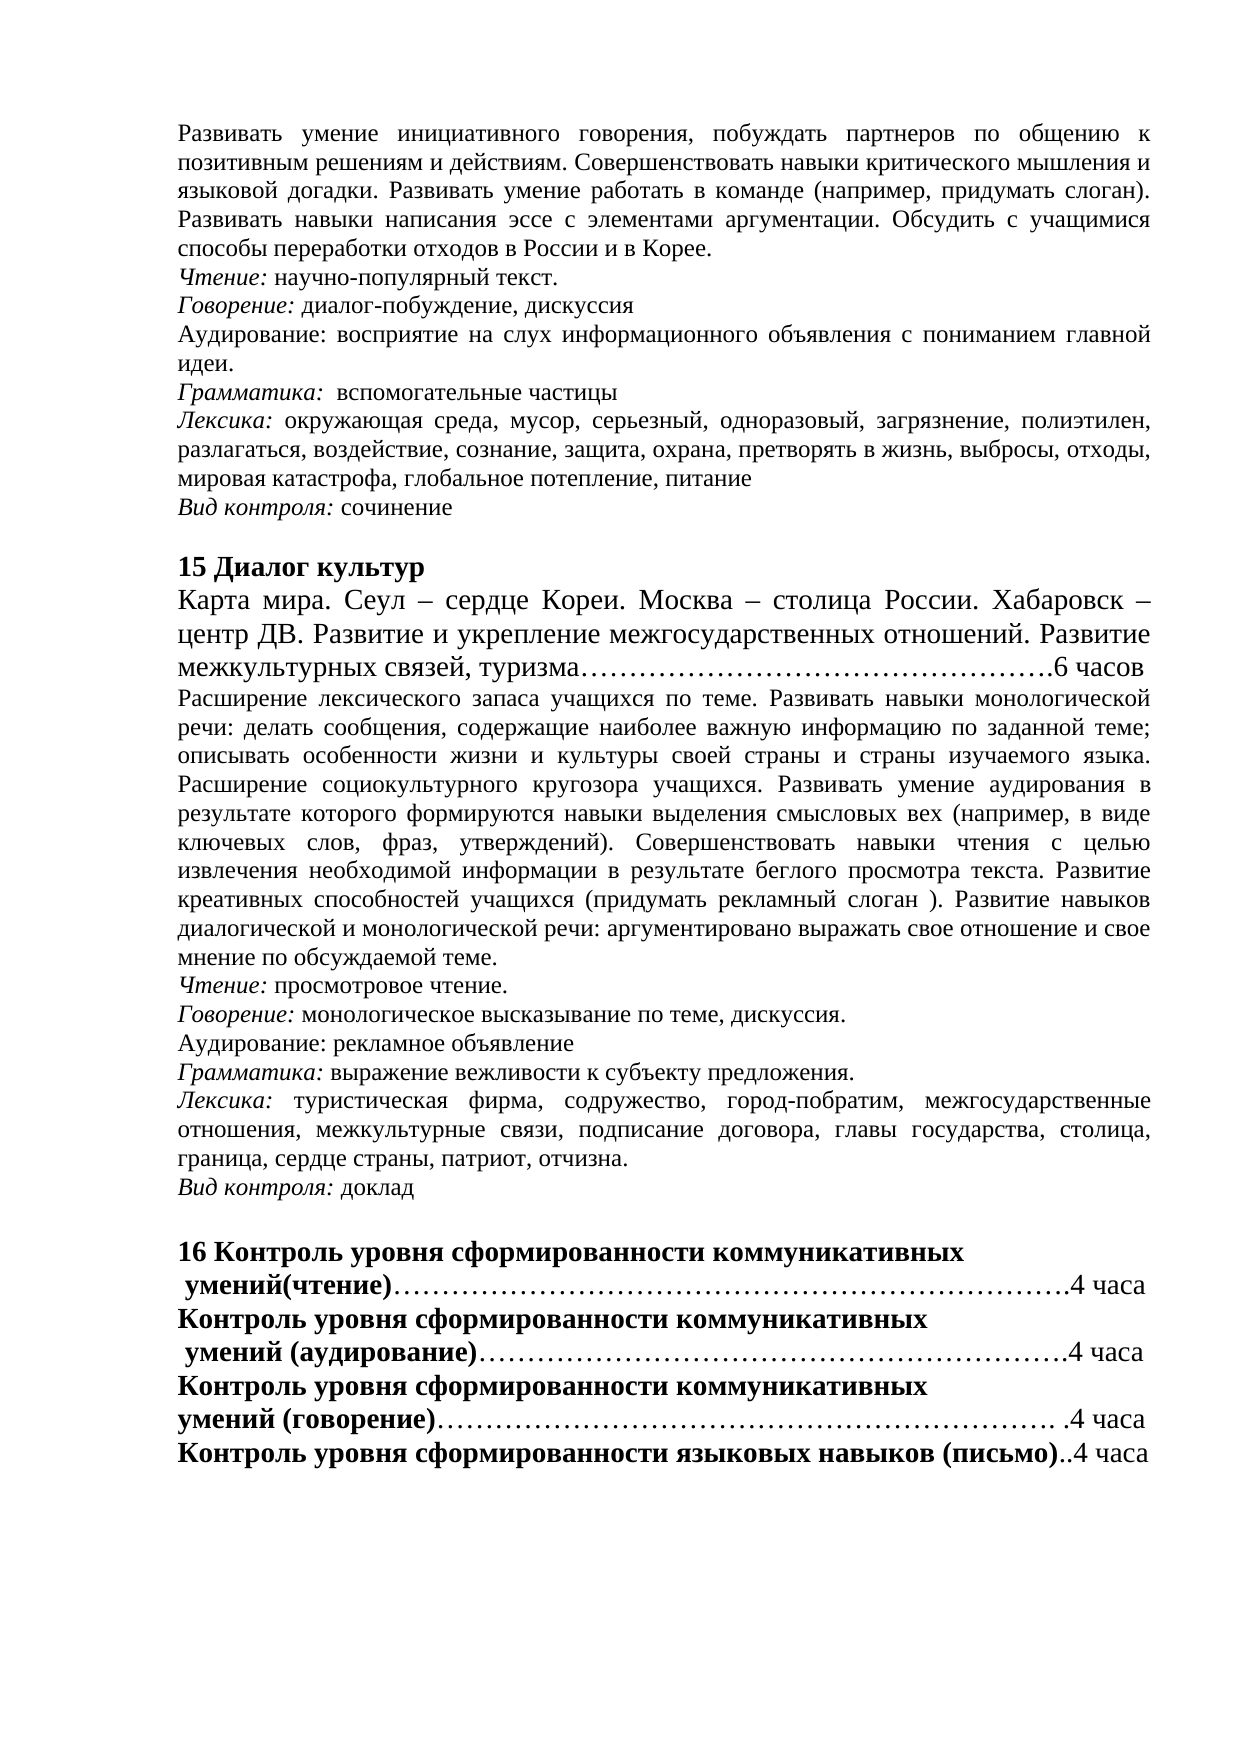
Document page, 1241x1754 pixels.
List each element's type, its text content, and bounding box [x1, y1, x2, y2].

text 15 Диалог культур [177, 549, 1152, 582]
text Вид контроля: сочинение [177, 492, 1152, 521]
list Контроль уровня сформированности коммуникативных [177, 1368, 1152, 1402]
list Чтение: просмотровое чтение. [177, 970, 1152, 999]
list Говорение: диалог-побуждение, дискуссия [177, 291, 1152, 319]
list Грамматика: выражение вежливости к субъекту предложения. [177, 1057, 1152, 1085]
text Карта мира. Сеул – сердце Кореи. Москва – столица России. Хабаровск – центр ДВ. Развитие и укрепление межгосударственных отношений. Развитие межкультурных связей, туризма………………………………………….6 часов [177, 582, 1152, 683]
list Лексика: окружающая среда, мусор, серьезный, одноразовый, загрязнение, полиэтилен, разлагаться, воздействие, сознание, защита, охрана, претворять в жизнь, выбросы, отходы, мировая катастрофа, глобальное потепление, питание [177, 406, 1152, 492]
list умений (аудирование)…………………………………………………….4 часа [177, 1334, 1152, 1368]
list Аудирование: рекламное объявление [177, 1028, 1152, 1057]
text Расширение лексического запаса учащихся по теме. Развивать навыки монологической речи: делать сообщения, содержащие наиболее важную информацию по заданной теме; описывать особенности жизни и культуры своей страны и страны изучаемого языка. Расширение социокультурного кругозора учащихся. Развивать умение аудирования в результате которого формируются навыки выделения смысловых вех (например, в виде ключевых слов, фраз, утверждений). Совершенствовать навыки чтения с целью извлечения необходимой информации в результате беглого просмотра текста. Развитие креативных способностей учащихся (придумать рекламный слоган ). Развитие навыков диалогической и монологической речи: аргументировано выражать свое отношение и свое мнение по обсуждаемой теме. [177, 683, 1152, 970]
list Грамматика: вспомогательные частицы [177, 377, 1152, 406]
list умений(чтение)…………………………………………………………….4 часа [177, 1267, 1152, 1301]
list Говорение: монологическое высказывание по теме, дискуссия. [177, 999, 1152, 1028]
list умений (говорение)………………………………………………………. .4 часа [177, 1402, 1152, 1435]
text Вид контроля: доклад [177, 1172, 1152, 1200]
list Контроль уровня сформированности языковых навыков (письмо)..4 часа [177, 1435, 1152, 1469]
list Контроль уровня сформированности коммуникативных [177, 1301, 1152, 1334]
list Аудирование: восприятие на слух информационного объявления с пониманием главной идеи. [177, 319, 1152, 377]
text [177, 118, 1152, 262]
list Чтение: научно-популярный текст. [177, 262, 1152, 291]
text 16 Контроль уровня сформированности коммуникативных [177, 1234, 1152, 1267]
list Лексика: туристическая фирма, содружество, город-побратим, межгосударственные отношения, межкультурные связи, подписание договора, главы государства, столица, граница, сердце страны, патриот, отчизна. [177, 1085, 1152, 1172]
